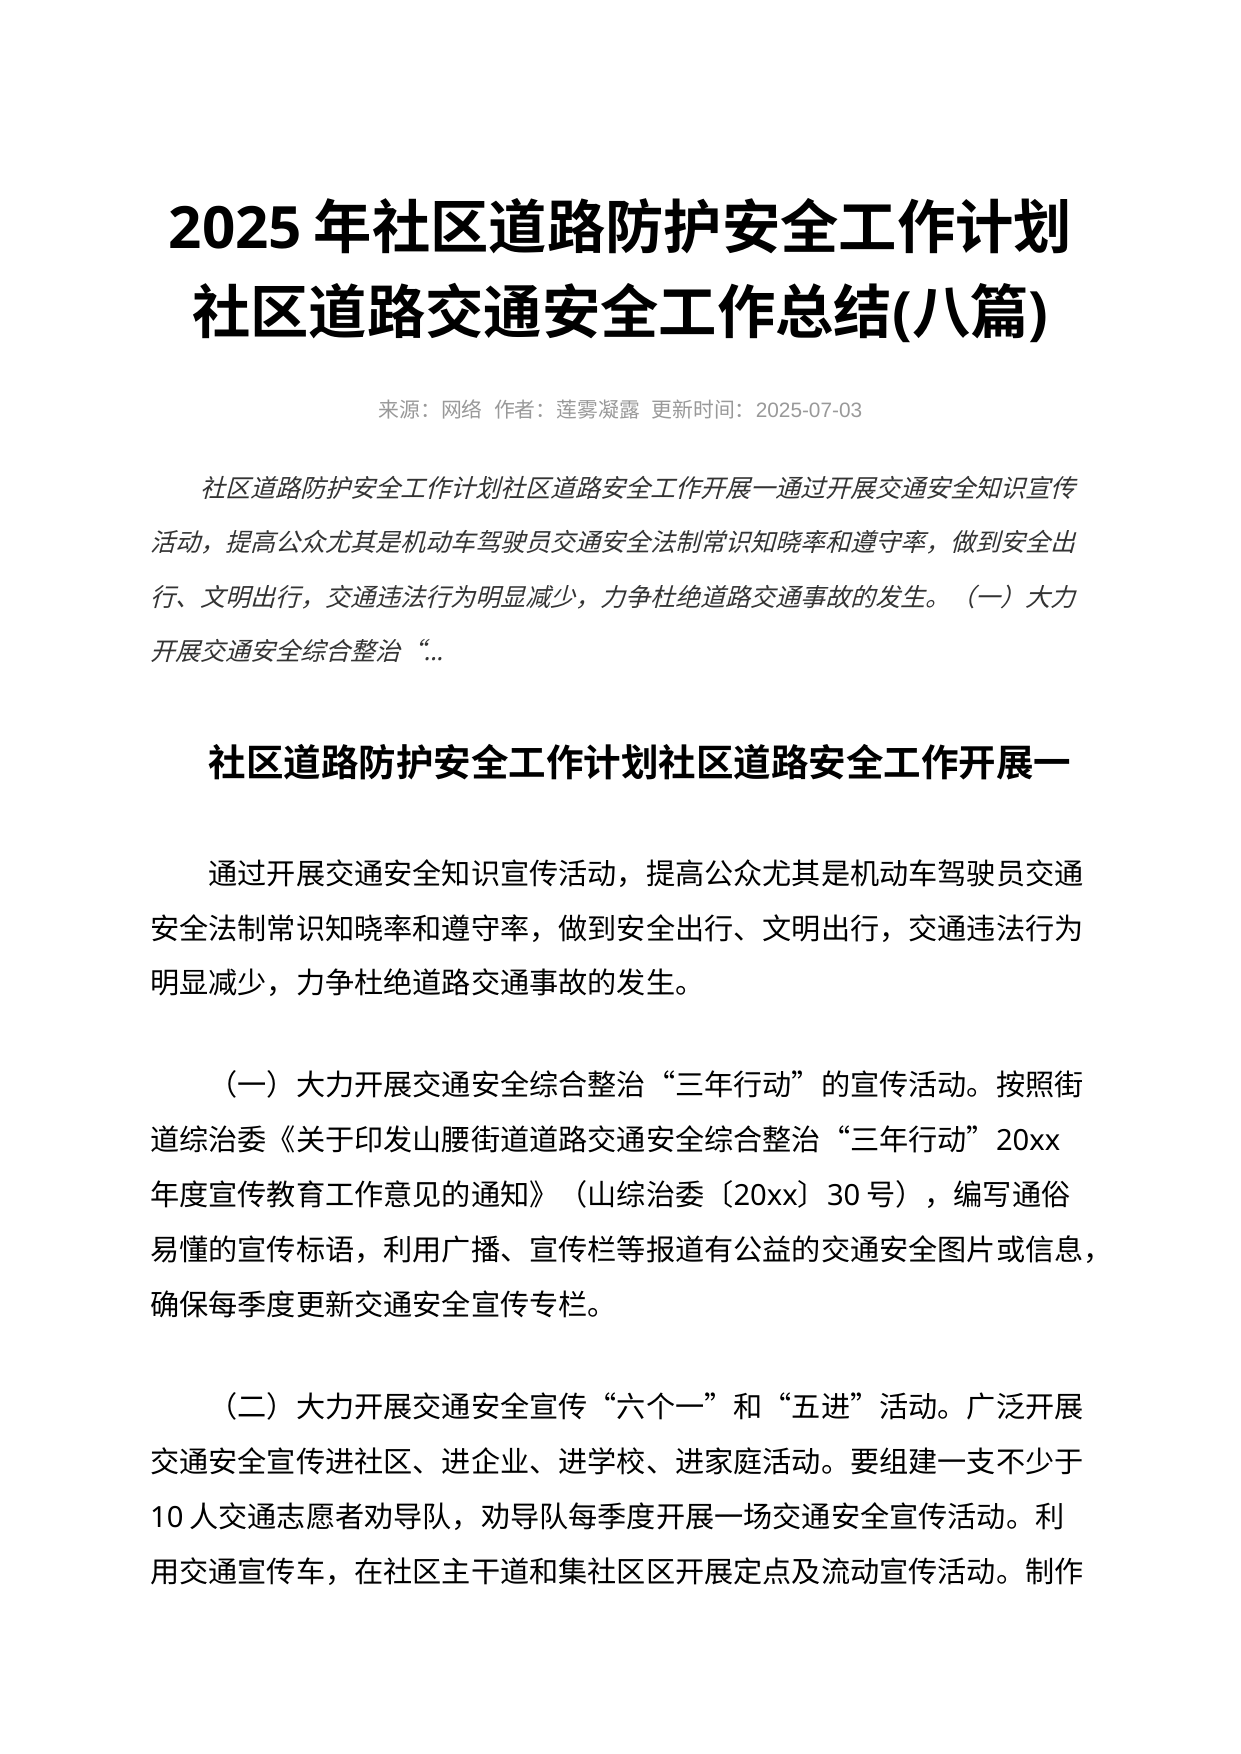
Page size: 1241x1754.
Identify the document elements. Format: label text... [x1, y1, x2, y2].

text 通过开展交通安全知识宣传活动，提高公众尤其是机动车驾驶员交通安全法制常识知晓率和遵守率，做到安全出行、文明出行，交通违法行为明显减少，力争杜绝道路交通事故的发生。 [150, 850, 1090, 1002]
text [150, 1383, 1090, 1591]
subtitle 2025年社区道路防护安全工作计划 社区道路交通安全工作总结(八篇) [150, 181, 1090, 351]
text 社区道路防护安全工作计划社区道路安全工作开展一 [150, 733, 1090, 787]
text 社区道路防护安全工作计划社区道路安全工作开展一通过开展交通安全知识宣传活动，提高公众尤其是机动车驾驶员交通安全法制常识知晓率和遵守率，做到安全出行、文明出行，交通违法行为明显减少，力争杜绝道路交通事故的发生。（一）大力开展交通安全综合整治“... [150, 468, 1090, 668]
text 来源：网络 作者：莲雾凝露 更新时间：2025-07-03 [150, 398, 1090, 422]
text （一）大力开展交通安全综合整治“三年行动”的宣传活动。按照街道综治委《关于印发山腰街道道路交通安全综合整治“三年行动”20xx年度宣传教育工作意见的通知》（山综治委〔20xx〕30号），编写通俗易懂的宣传标语，利用广播、宣传栏等报道有公益的交通安全图片或信息，确保每季度更新交通安全宣传专栏。 [150, 1062, 1090, 1324]
